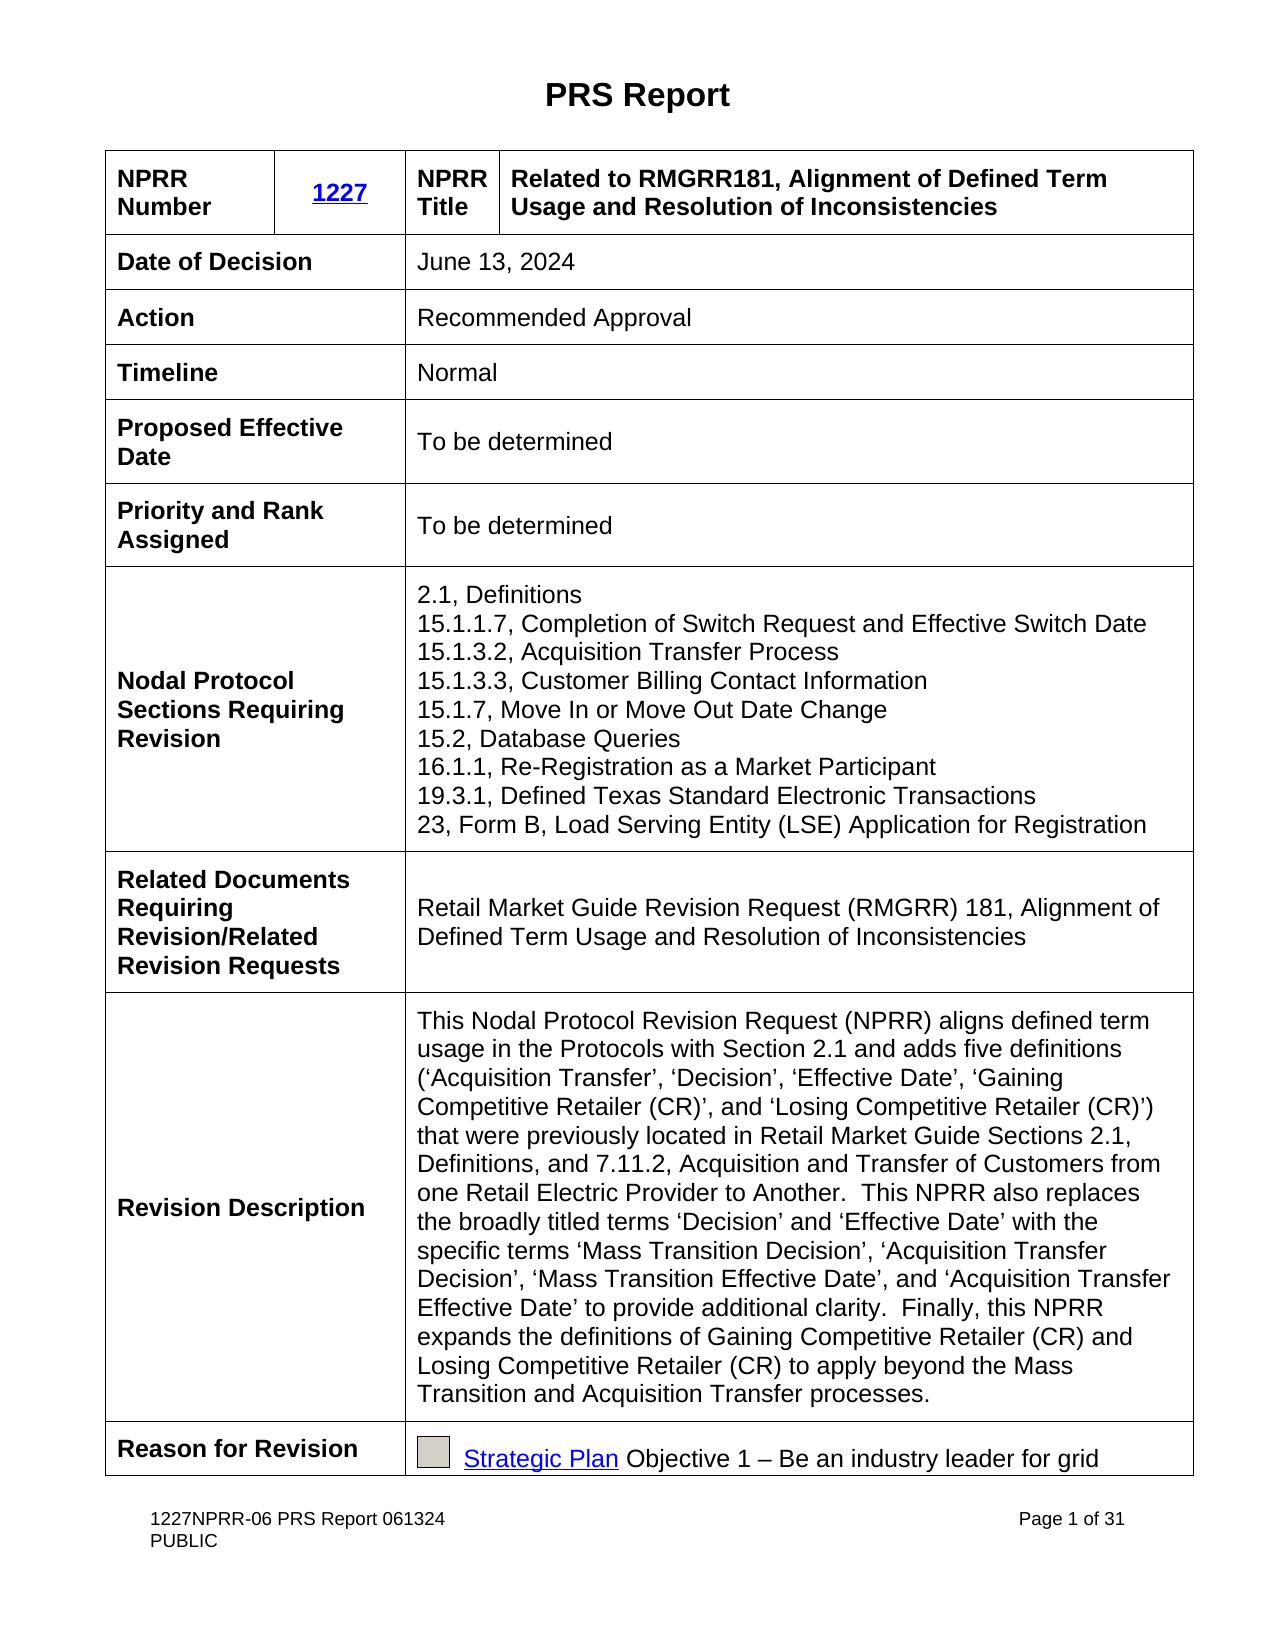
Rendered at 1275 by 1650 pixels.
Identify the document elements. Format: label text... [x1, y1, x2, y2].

table_cell To be determined [406, 400, 1193, 483]
table_cell Action [106, 290, 405, 344]
table_cell Priority and Rank Assigned [106, 484, 405, 566]
table_cell Normal [406, 345, 1193, 399]
table_cell Related Documents Requiring Revision/Related Revision Requests [106, 852, 405, 992]
table_cell Proposed Effective Date [106, 400, 405, 483]
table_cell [406, 1422, 1193, 1474]
table_header Related to RMGRR181, Alignment of Defined Term Usage and Resolution of Inconsistencies [500, 151, 1193, 233]
table_cell Revision Description [106, 993, 405, 1421]
table_cell Recommended Approval [406, 290, 1193, 344]
table_header 1227 [275, 151, 405, 233]
table_header NPRR Title [406, 151, 499, 233]
table_cell 2.1, Definitions 15.1.1.7, Completion of Switch Request and Effective Switch Date 15.1.3.2, Acquisition Transfer Process 15.1.3.3, Customer Billing Contact Information 15.1.7, Move In or Move Out Date Change 15.2, Database Queries 16.1.1, Re-Registration as a Market Participant 19.3.1, Defined Texas Standard Electronic Transactions 23, Form B, Load Serving Entity (LSE) Application for Registration [406, 567, 1193, 851]
table_cell Reason for Revision [106, 1422, 405, 1474]
table_header NPRR Number [106, 151, 274, 233]
table_cell This Nodal Protocol Revision Request (NPRR) aligns defined term usage in the Protocols with Section 2.1 and adds five definitions (‘Acquisition Transfer’, ‘Decision’, ‘Effective Date’, ‘Gaining Competitive Retailer (CR)’, and ‘Losing Competitive Retailer (CR)’) that were previously located in Retail Market Guide Sections 2.1, Definitions, and 7.11.2, Acquisition and Transfer of Customers from one Retail Electric Provider to Another. This NPRR also replaces the broadly titled terms ‘Decision’ and ‘Effective Date’ with the specific terms ‘Mass Transition Decision’, ‘Acquisition Transfer Decision’, ‘Mass Transition Effective Date’, and ‘Acquisition Transfer Effective Date’ to provide additional clarity. Finally, this NPRR expands the definitions of Gaining Competitive Retailer (CR) and Losing Competitive Retailer (CR) to apply beyond the Mass Transition and Acquisition Transfer processes. [406, 993, 1193, 1421]
table_cell Nodal Protocol Sections Requiring Revision [106, 567, 405, 851]
table_cell June 13, 2024 [406, 235, 1193, 289]
table_cell Date of Decision [106, 235, 405, 289]
table_cell Retail Market Guide Revision Request (RMGRR) 181, Alignment of Defined Term Usage and Resolution of Inconsistencies [406, 852, 1193, 992]
table_cell To be determined [406, 484, 1193, 566]
table_cell Timeline [106, 345, 405, 399]
